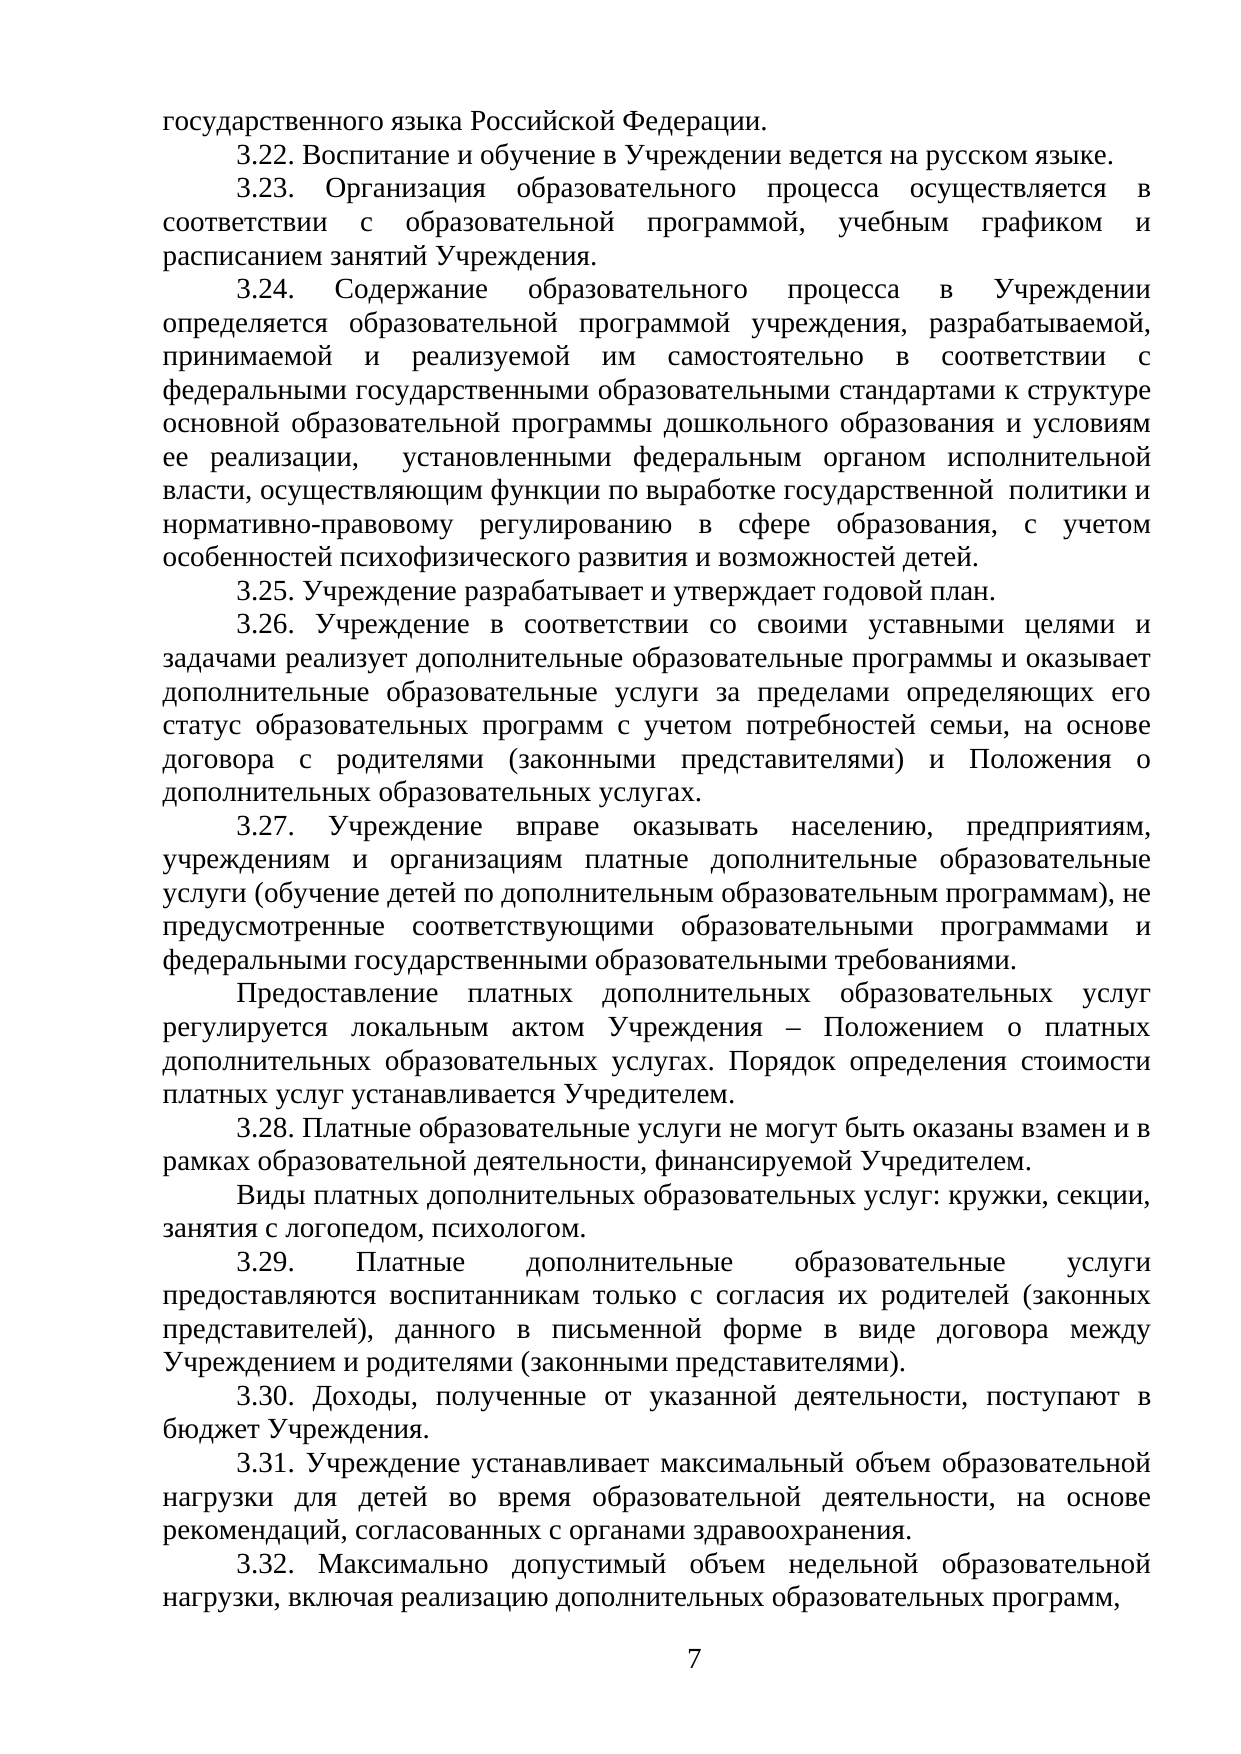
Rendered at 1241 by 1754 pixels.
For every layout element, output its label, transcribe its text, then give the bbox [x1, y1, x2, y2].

text 3.27. Учреждение вправе оказывать населению, предприятиям, учреждениям и организациям платные дополнительные образовательные услуги (обучение детей по дополнительным образовательным программам), не предусмотренные соответствующими образовательными программами и федеральными государственными образовательными требованиями. [162, 808, 1152, 976]
text Виды платных дополнительных образовательных услуг: кружки, секции, занятия с логопедом, психологом. [162, 1177, 1152, 1244]
text 3.32. Максимально допустимый объем недельной образовательной нагрузки, включая реализацию дополнительных образовательных программ, [162, 1546, 1152, 1613]
text 3.31. Учреждение устанавливает максимальный объем образовательной нагрузки для детей во время образовательной деятельности, на основе рекомендаций, согласованных с органами здравоохранения. [162, 1445, 1152, 1546]
text 3.23. Организация образовательного процесса осуществляется в соответствии с образовательной программой, учебным графиком и расписанием занятий Учреждения. [162, 171, 1152, 271]
text 3.24. Содержание образовательного процесса в Учреждении определяется образовательной программой учреждения, разрабатываемой, принимаемой и реализуемой им самостоятельно в соответствии с федеральными государственными образовательными стандартами к структуре основной образовательной программы дошкольного образования и условиям ее реализации, установленными федеральным органом исполнительной власти, осуществляющим функции по выработке государственной политики и нормативно-правовому регулированию в сфере образования, с учетом особенностей психофизического развития и возможностей детей. [162, 271, 1152, 573]
text 3.30. Доходы, полученные от указанной деятельности, поступают в бюджет Учреждения. [162, 1378, 1152, 1445]
text 3.25. Учреждение разрабатывает и утверждает годовой план. [162, 573, 1152, 607]
text Предоставление платных дополнительных образовательных услуг регулируется локальным актом Учреждения – Положением о платных дополнительных образовательных услугах. Порядок определения стоимости платных услуг устанавливается Учредителем. [162, 976, 1152, 1110]
text 3.28. Платные образовательные услуги не могут быть оказаны взамен и в рамках образовательной деятельности, финансируемой Учредителем. [162, 1110, 1152, 1177]
text 7 [162, 1642, 1152, 1675]
text 3.22. Воспитание и обучение в Учреждении ведется на русском языке. [162, 137, 1152, 171]
text 3.26. Учреждение в соответствии со своими уставными целями и задачами реализует дополнительные образовательные программы и оказывает дополнительные образовательные услуги за пределами определяющих его статус образовательных программ с учетом потребностей семьи, на основе договора с родителями (законными представителями) и Положения о дополнительных образовательных услугах. [162, 607, 1152, 808]
text 3.29. Платные дополнительные образовательные услуги предоставляются воспитанникам только с согласия их родителей (законных представителей), данного в письменной форме в виде договора между Учреждением и родителями (законными представителями). [162, 1244, 1152, 1378]
text государственного языка Российской Федерации. [162, 103, 1152, 137]
